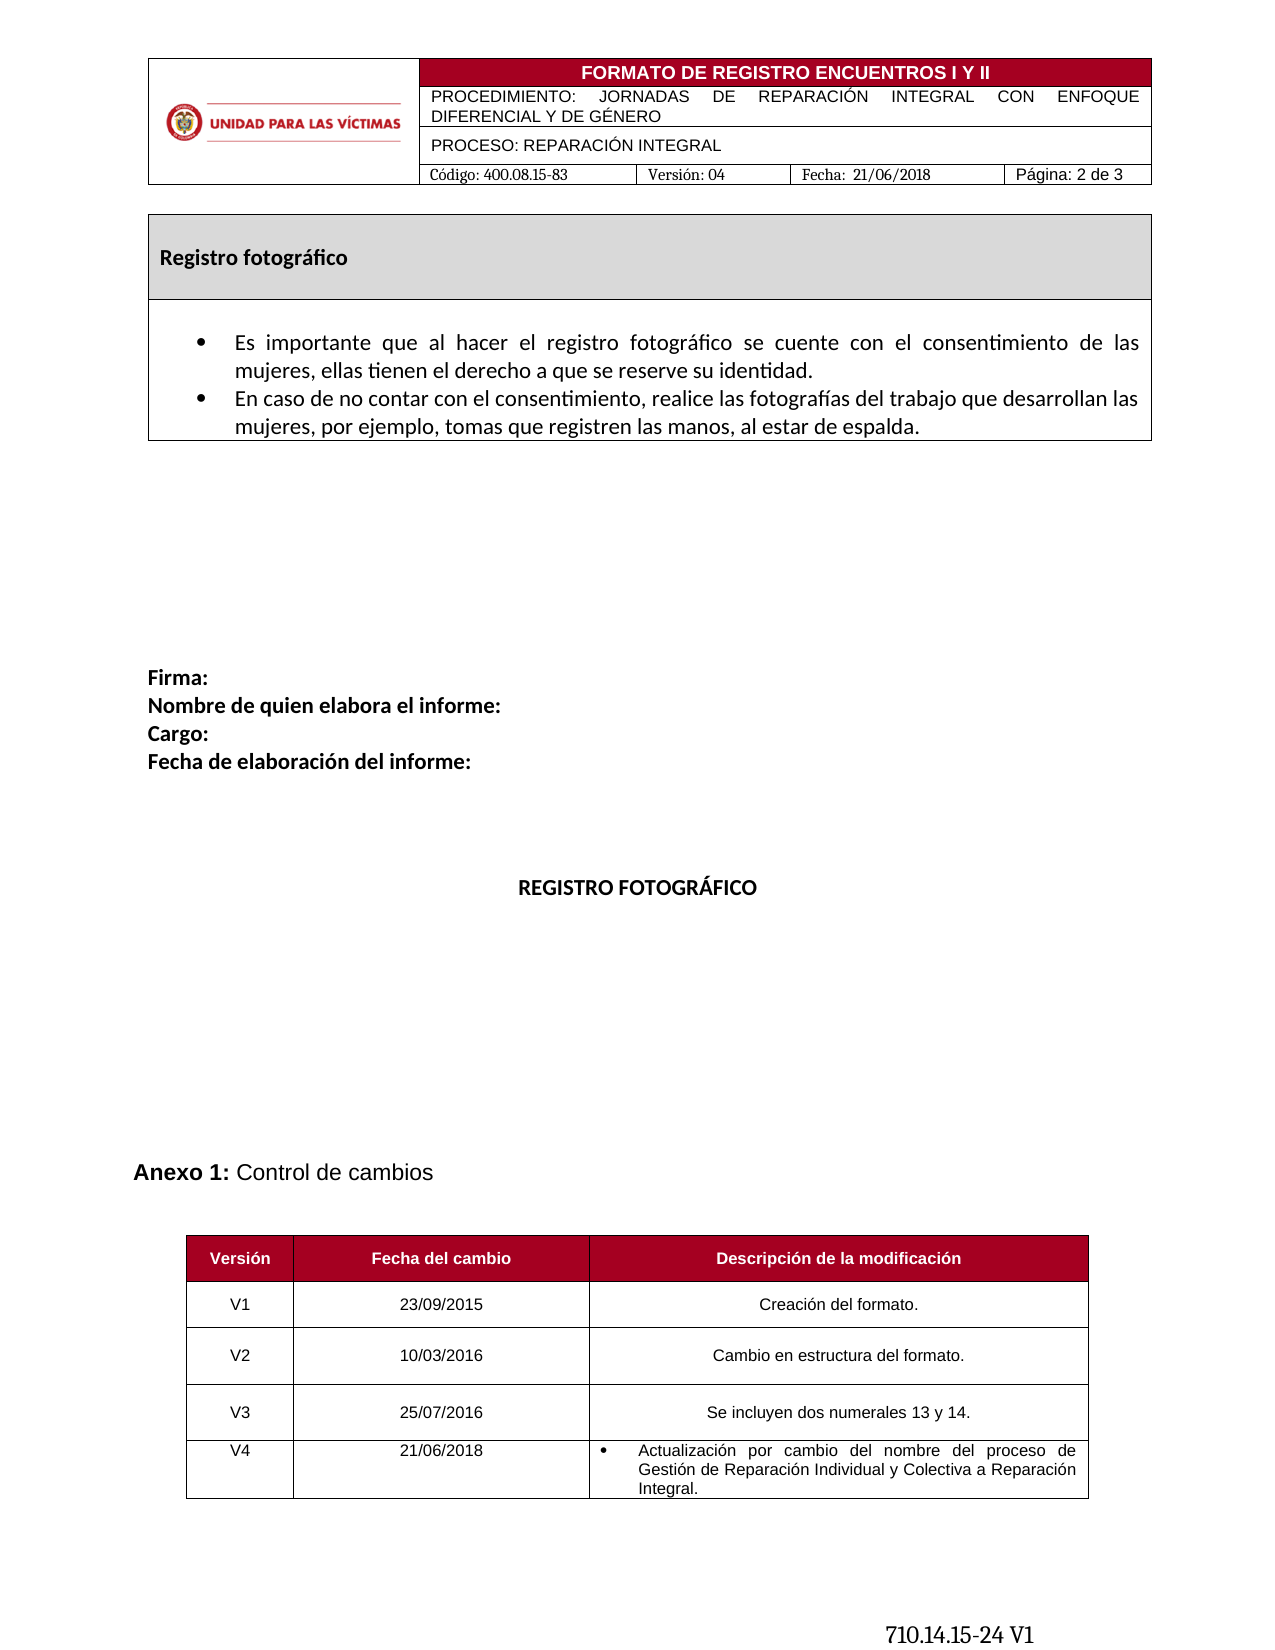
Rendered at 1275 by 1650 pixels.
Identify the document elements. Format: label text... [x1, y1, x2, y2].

table_cell V3 [187, 1385, 293, 1439]
text Cargo: [148, 719, 1127, 747]
table_cell Creación del formato. [590, 1282, 1088, 1327]
table_cell Cambio en estructura del formato. [590, 1328, 1088, 1383]
text Nombre de quien elabora el informe: [148, 691, 1127, 719]
text Anexo 1: Control de cambios [133, 1159, 1127, 1185]
table_cell V2 [187, 1328, 293, 1383]
table_cell 25/07/2016 [294, 1385, 589, 1439]
text Fecha de elaboración del informe: [148, 747, 1127, 775]
table_cell V1 [187, 1282, 293, 1327]
picture [161, 98, 407, 145]
table_cell Es importante que al hacer el registro fotográfico se cuente con el consentimiento de las mujeres, ellas tienen el derecho a que se reserve su identidad. En caso de no contar con el consentimiento, realice las fotografías del trabajo que desarrollan las mujeres, por ejemplo, tomas que registren las manos, al estar de espalda. [149, 300, 1151, 440]
table_header Descripción de la modificación [590, 1236, 1088, 1281]
text Firma: [148, 663, 1127, 691]
text REGISTRO FOTOGRÁFICO [148, 873, 1127, 901]
table_cell 23/09/2015 [294, 1282, 589, 1327]
table_cell V4 [187, 1441, 293, 1498]
table_header Versión [187, 1236, 293, 1281]
table_cell Se incluyen dos numerales 13 y 14. [590, 1385, 1088, 1439]
table_cell 21/06/2018 [294, 1441, 589, 1498]
table_cell Registro fotográfico [149, 215, 1151, 299]
table_header Fecha del cambio [294, 1236, 589, 1281]
table_cell 10/03/2016 [294, 1328, 589, 1383]
